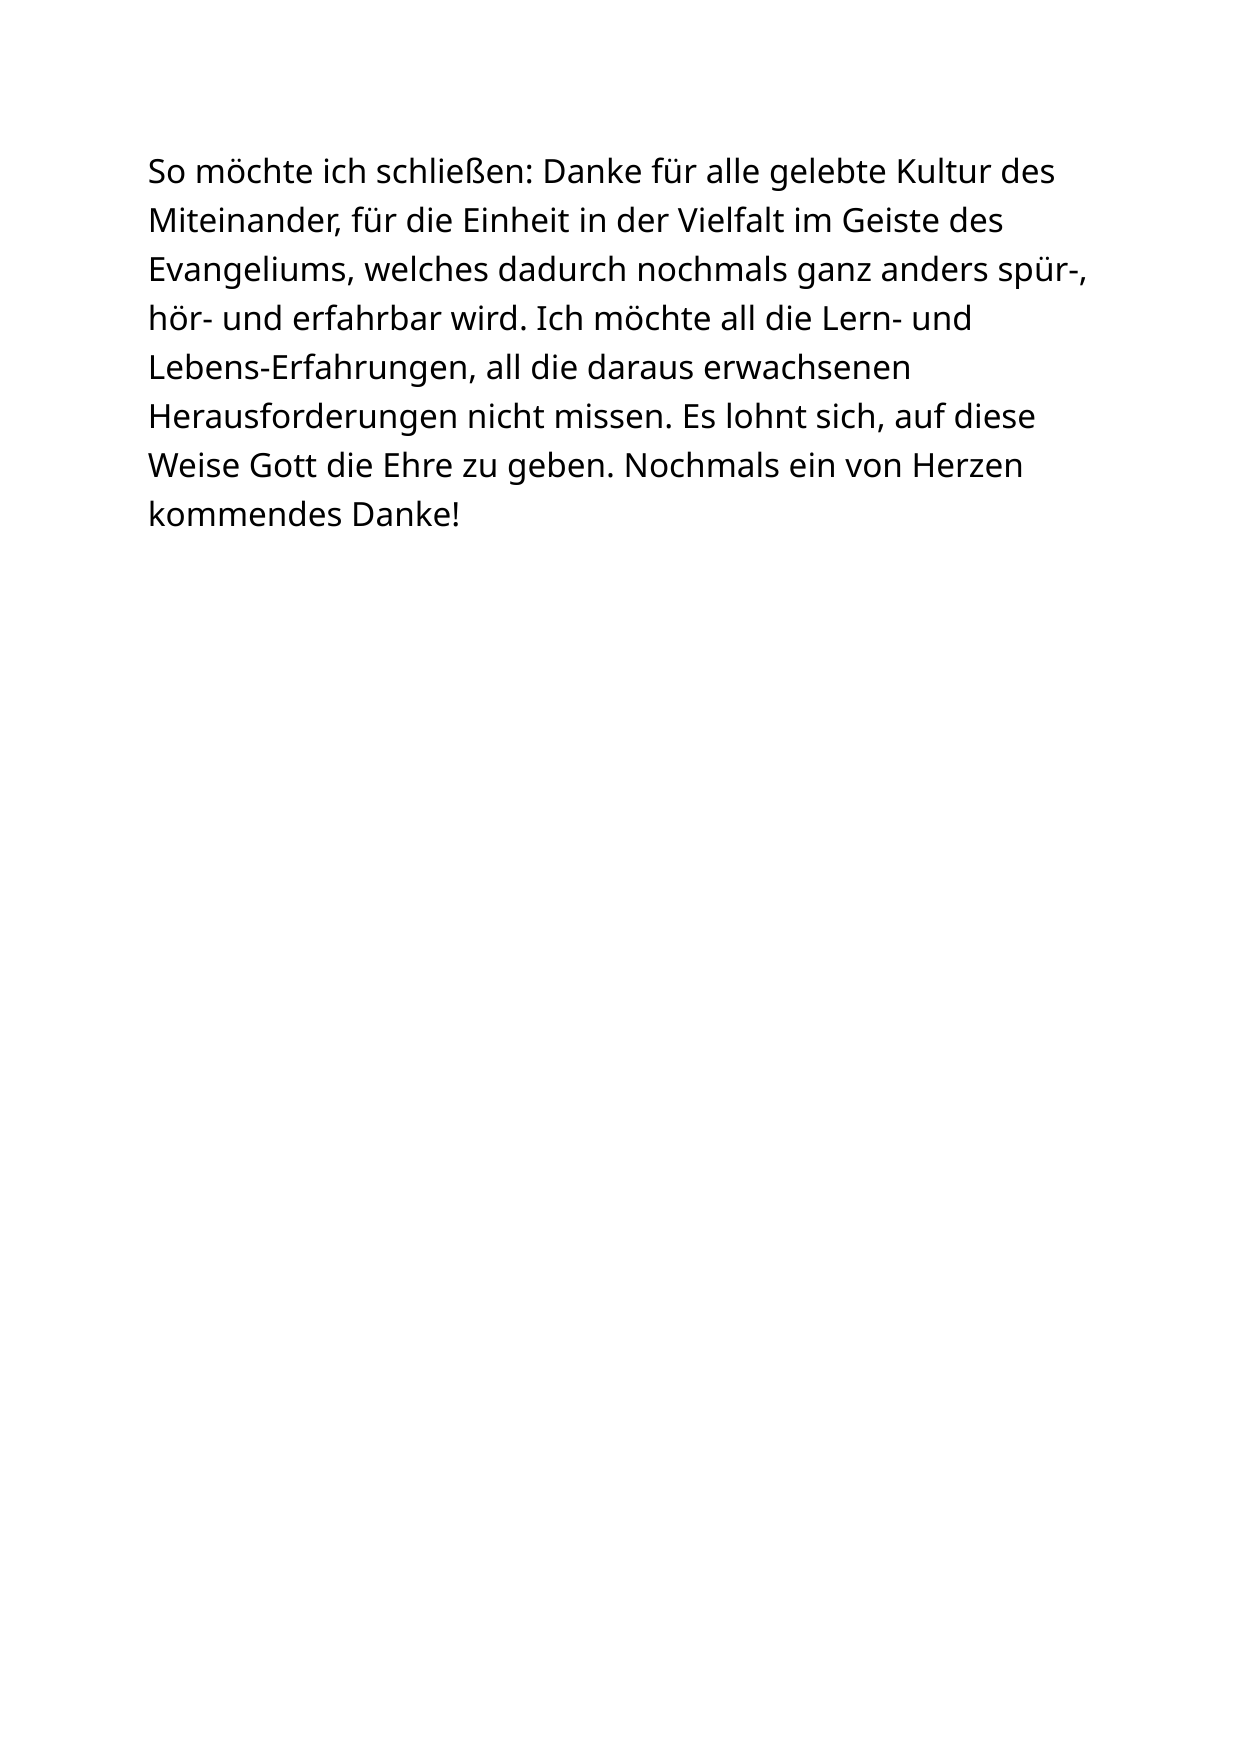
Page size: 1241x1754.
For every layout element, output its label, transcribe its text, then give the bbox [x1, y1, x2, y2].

text So möchte ich schließen: Danke für alle gelebte Kultur des Miteinander, für die Einheit in der Vielfalt im Geiste des Evangeliums, welches dadurch nochmals ganz anders spür-, hör- und erfahrbar wird. Ich möchte all die Lern- und Lebens-Erfahrungen, all die daraus erwachsenen Herausforderungen nicht missen. Es lohnt sich, auf diese Weise Gott die Ehre zu geben. Nochmals ein von Herzen kommendes Danke! [148, 148, 1093, 536]
